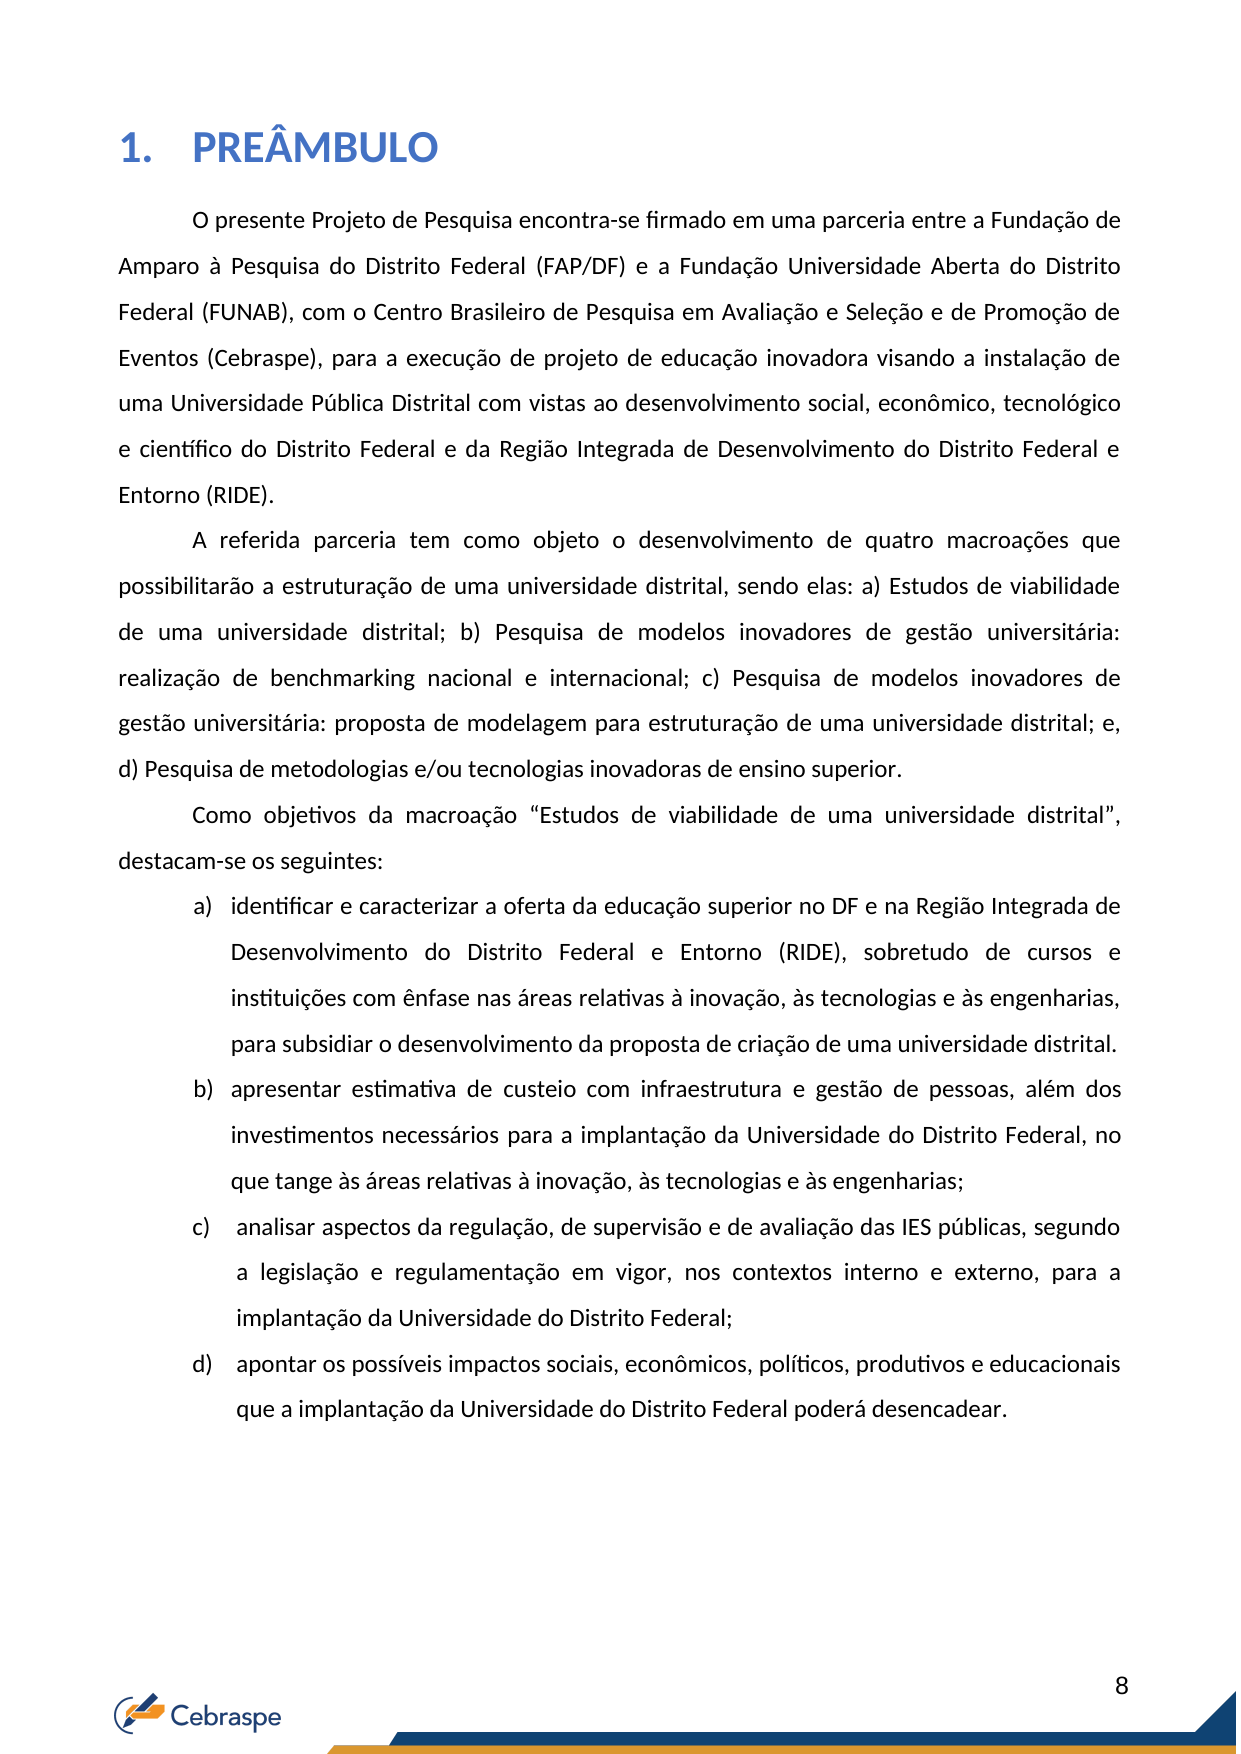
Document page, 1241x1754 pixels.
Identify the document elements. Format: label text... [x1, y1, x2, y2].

list A referida parceria tem como objeto o desenvolvimento de quatro macroações que possibilitarão a estruturação de uma universidade distrital, sendo elas: a) Estudos de viabilidade de uma universidade distrital; b) Pesquisa de modelos inovadores de gestão universitária: realização de benchmarking nacional e internacional; c) Pesquisa de modelos inovadores de gestão universitária: proposta de modelagem para estruturação de uma universidade distrital; e, d) Pesquisa de metodologias e/ou tecnologias inovadoras de ensino superior. [118, 525, 1122, 784]
list Como objetivos da macroação “Estudos de viabilidade de uma universidade distrital”, destacam-se os seguintes: [118, 799, 1122, 875]
list analisar aspectos da regulação, de supervisão e de avaliação das IES públicas, segundo a legislação e regulamentação em vigor, nos contextos interno e externo, para a implantação da Universidade do Distrito Federal; [192, 1211, 1122, 1333]
picture [0, 1661, 1236, 1754]
list O presente Projeto de Pesquisa encontra-se firmado em uma parceria entre a Fundação de Amparo à Pesquisa do Distrito Federal (FAP/DF) e a Fundação Universidade Aberta do Distrito Federal (FUNAB), com o Centro Brasileiro de Pesquisa em Avaliação e Seleção e de Promoção de Eventos (Cebraspe), para a execução de projeto de educação inovadora visando a instalação de uma Universidade Pública Distrital com vistas ao desenvolvimento social, econômico, tecnológico e científico do Distrito Federal e da Região Integrada de Desenvolvimento do Distrito Federal e Entorno (RIDE). [118, 204, 1122, 509]
list apresentar estimativa de custeio com infraestrutura e gestão de pessoas, além dos investimentos necessários para a implantação da Universidade do Distrito Federal, no que tange às áreas relativas à inovação, às tecnologias e às engenharias; [193, 1073, 1122, 1195]
list apontar os possíveis impactos sociais, econômicos, políticos, produtivos e educacionais que a implantação da Universidade do Distrito Federal poderá desencadear. [192, 1348, 1122, 1424]
list identificar e caracterizar a oferta da educação superior no DF e na Região Integrada de Desenvolvimento do Distrito Federal e Entorno (RIDE), sobretudo de cursos e instituições com ênfase nas áreas relativas à inovação, às tecnologias e às engenharias, para subsidiar o desenvolvimento da proposta de criação de uma universidade distrital. [193, 891, 1122, 1058]
list PREÂMBULO [118, 118, 1122, 174]
